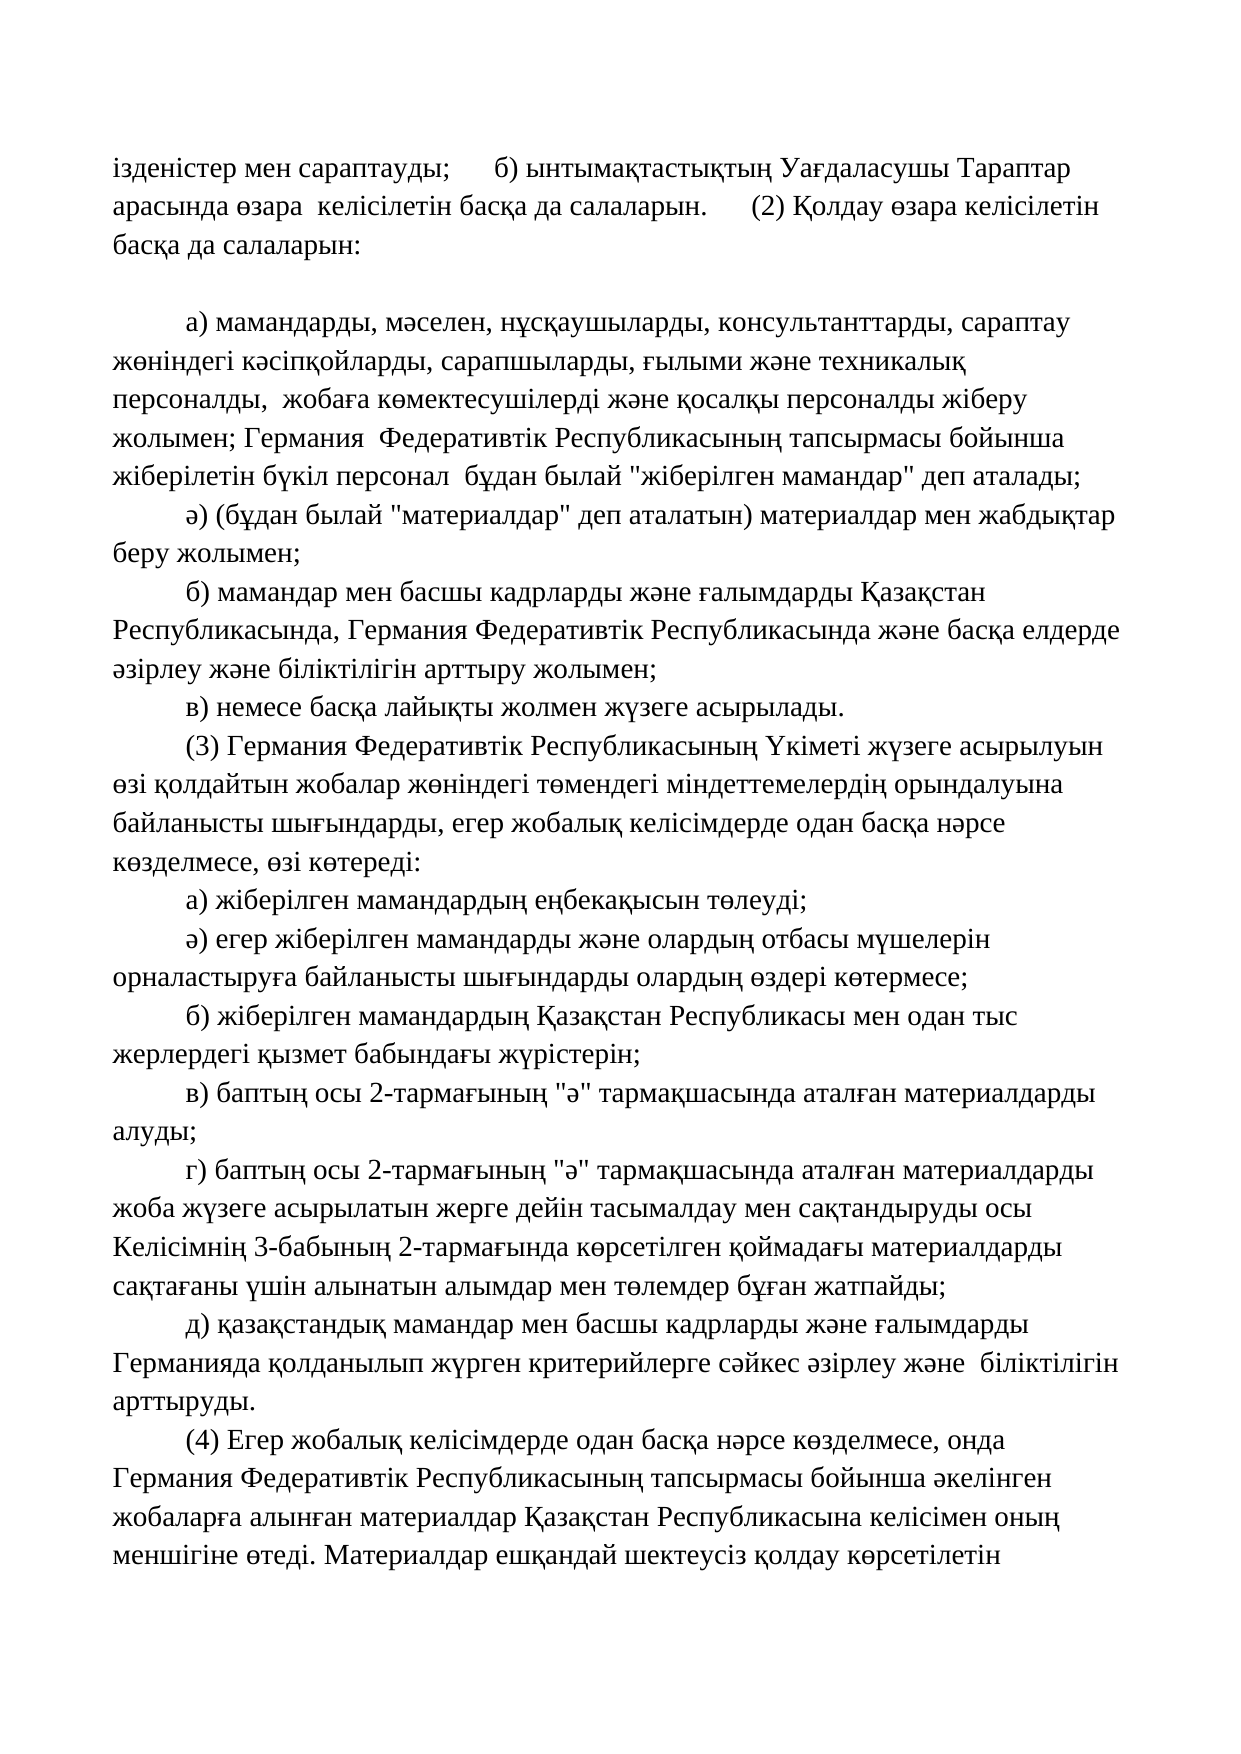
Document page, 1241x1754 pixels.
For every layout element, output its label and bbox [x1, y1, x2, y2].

text [112, 150, 1128, 261]
text [112, 266, 1128, 1571]
